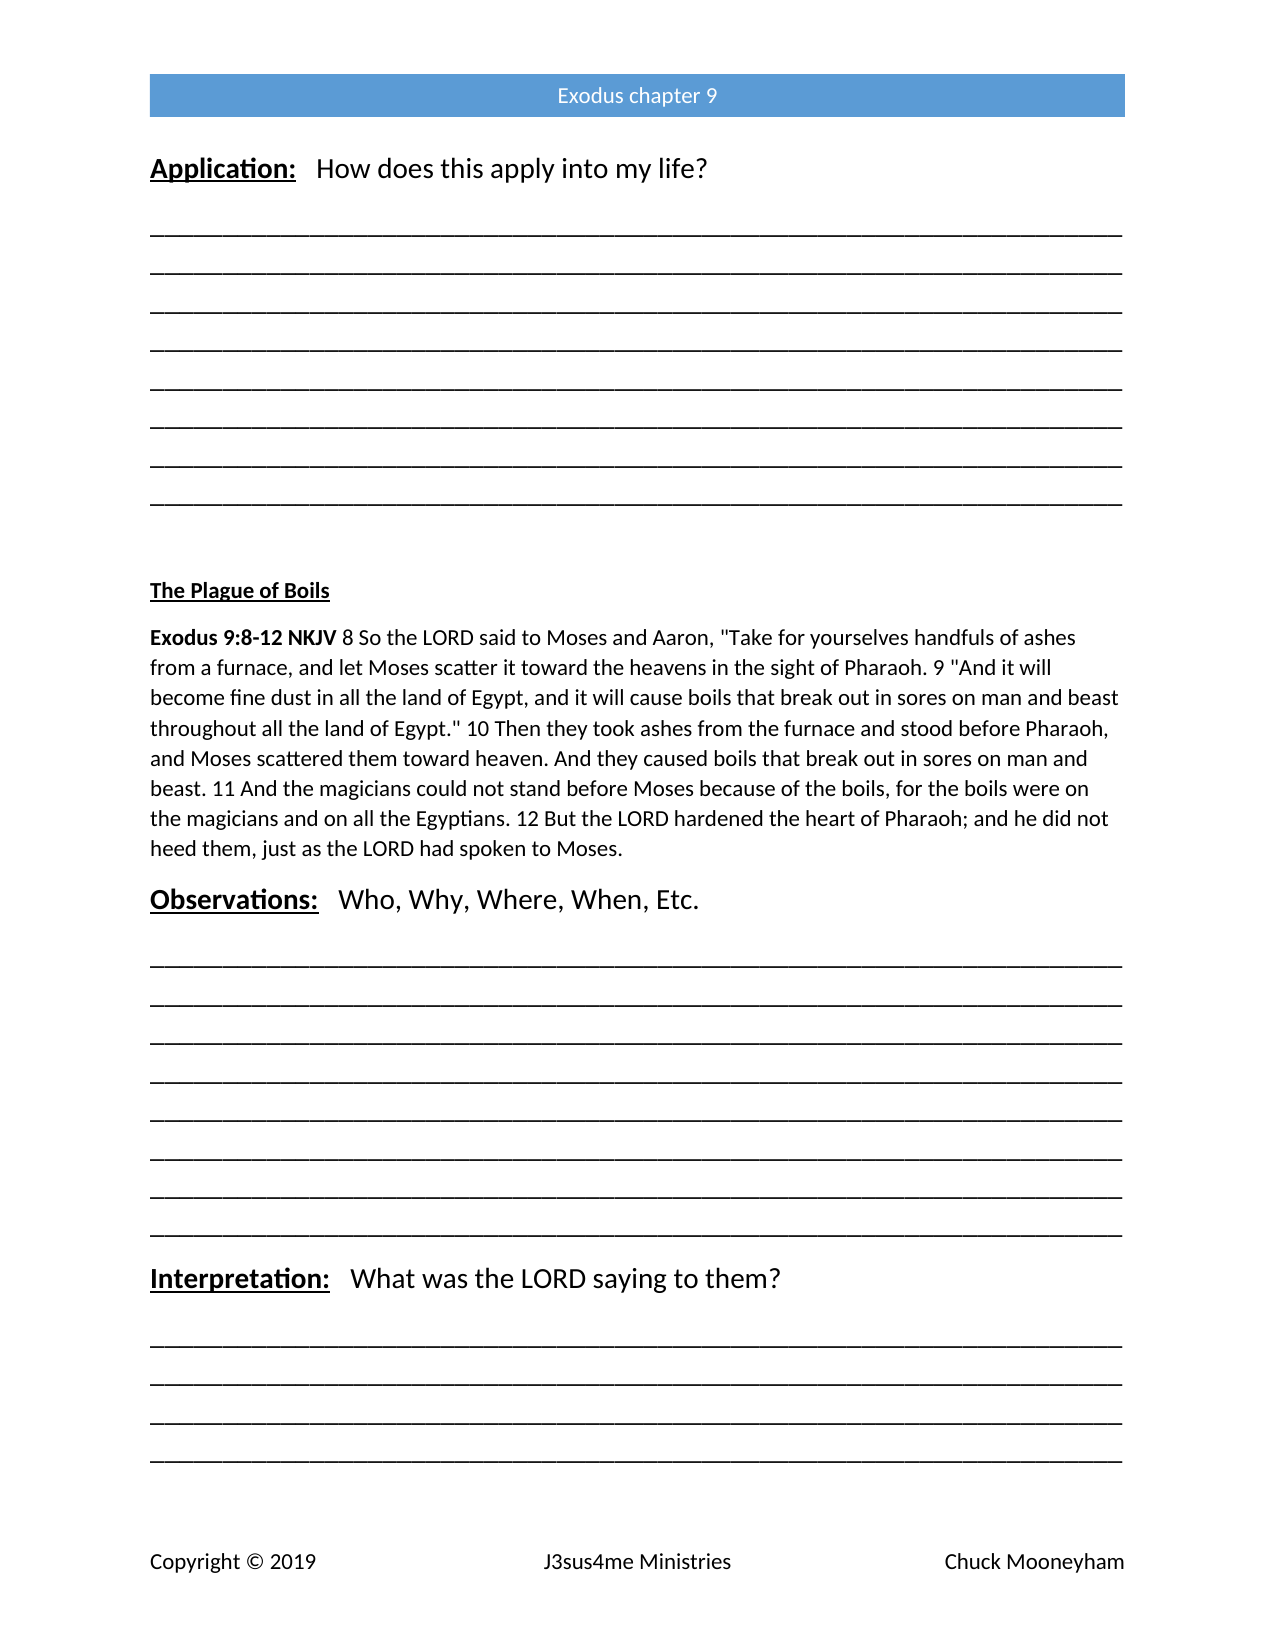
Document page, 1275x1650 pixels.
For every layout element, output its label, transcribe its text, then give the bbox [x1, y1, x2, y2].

text The Plague of Boils [150, 576, 1125, 604]
text Application: How does this apply into my life? [150, 150, 1125, 186]
text Interpretation: What was the LORD saying to them? [150, 1261, 1125, 1296]
text Observations: Who, Why, Where, When, Etc. [150, 881, 1125, 917]
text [150, 1316, 1125, 1467]
text Exodus 9:8-12 NKJV 8 So the LORD said to Moses and Aaron, "Take for yourselves handfuls of ashes from a furnace, and let Moses scatter it toward the heavens in the sight of Pharaoh. 9 "And it will become fine dust in all the land of Egypt, and it will cause boils that break out in sores on man and beast throughout all the land of Egypt." 10 Then they took ashes from the furnace and stood before Pharaoh, and Moses scattered them toward heaven. And they caused boils that break out in sores on man and beast. 11 And the magicians could not stand before Moses because of the boils, for the boils were on the magicians and on all the Egyptians. 12 But the LORD hardened the heart of Pharaoh; and he did not heed them, just as the LORD had spoken to Moses. [150, 623, 1125, 862]
